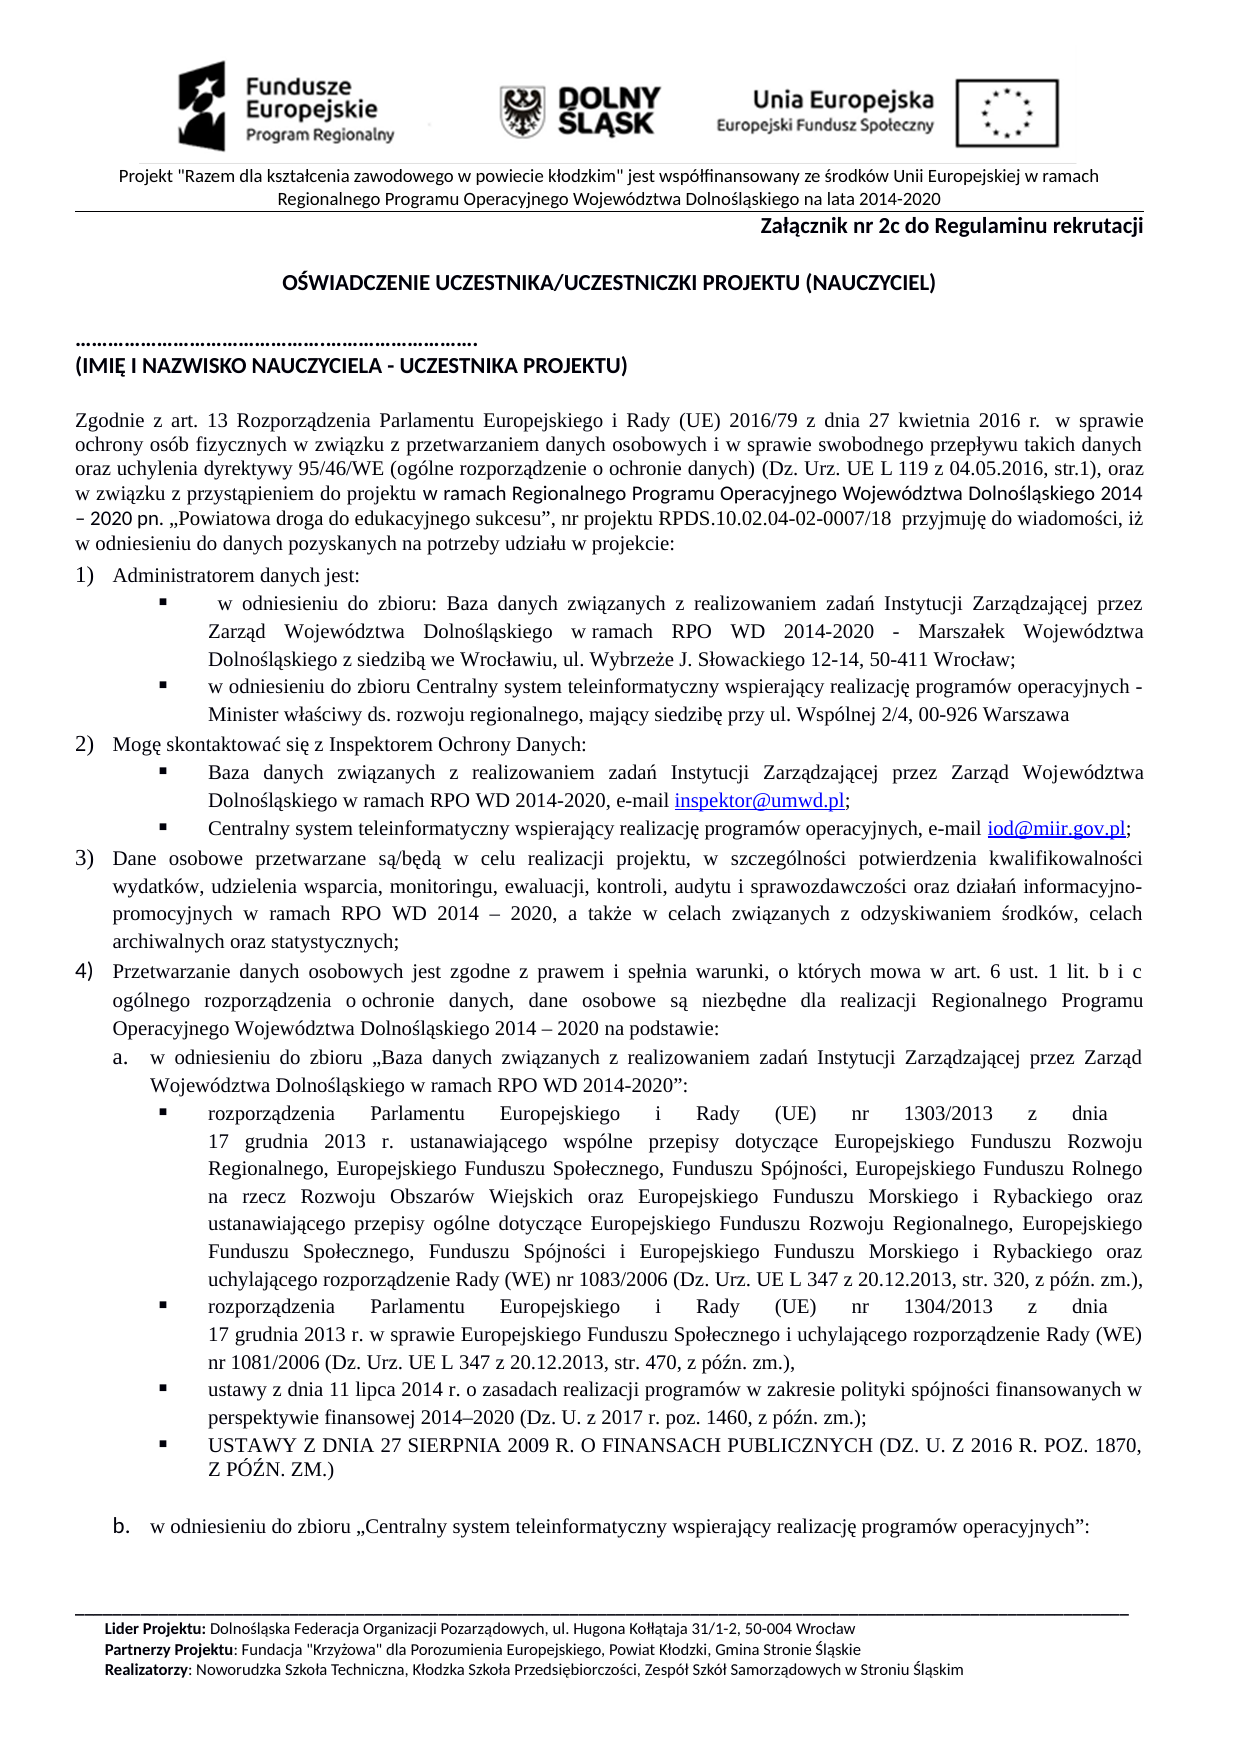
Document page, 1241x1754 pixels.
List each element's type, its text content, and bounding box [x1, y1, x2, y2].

list w odniesieniu do zbioru „Baza danych związanych z realizowaniem zadań Instytucji Zarządzającej przez Zarząd Województwa Dolnośląskiego w ramach RPO WD 2014-2020”: [112, 1043, 1144, 1097]
list w odniesieniu do zbioru „Centralny system teleinformatyczny wspierający realizację programów operacyjnych”: [112, 1512, 1144, 1539]
list Administratorem danych jest: [75, 561, 1144, 587]
list w odniesieniu do zbioru: Baza danych związanych z realizowaniem zadań Instytucji Zarządzającej przez Zarząd Województwa Dolnośląskiego w ramach RPO WD 2014-2020 - Marszałek Województwa Dolnośląskiego z siedzibą we Wrocławiu, ul. Wybrzeże J. Słowackiego 12-14, 50-411 Wrocław; [158, 591, 1144, 671]
list Przetwarzanie danych osobowych jest zgodne z prawem i spełnia warunki, o których mowa w art. 6 ust. 1 lit. b i c ogólnego rozporządzenia o ochronie danych, dane osobowe są niezbędne dla realizacji Regionalnego Programu Operacyjnego Województwa Dolnośląskiego 2014 – 2020 na podstawie: [75, 956, 1144, 1039]
picture [139, 45, 1079, 164]
list rozporządzenia Parlamentu Europejskiego i Rady (UE) nr 1303/2013 z dnia 17 grudnia 2013 r. ustanawiającego wspólne przepisy dotyczące Europejskiego Funduszu Rozwoju Regionalnego, Europejskiego Funduszu Społecznego, Funduszu Spójności, Europejskiego Funduszu Rolnego na rzecz Rozwoju Obszarów Wiejskich oraz Europejskiego Funduszu Morskiego i Rybackiego oraz ustanawiającego przepisy ogólne dotyczące Europejskiego Funduszu Rozwoju Regionalnego, Europejskiego Funduszu Społecznego, Funduszu Spójności i Europejskiego Funduszu Morskiego i Rybackiego oraz uchylającego rozporządzenie Rady (WE) nr 1083/2006 (Dz. Urz. UE L 347 z 20.12.2013, str. 320, z późn. zm.), [158, 1101, 1144, 1291]
list Centralny system teleinformatyczny wspierający realizację programów operacyjnych, e-mail iod@miir.gov.pl; [158, 816, 1144, 840]
text OŚWIADCZENIE UCZESTNIKA/UCZESTNICZKI PROJEKTU (NAUCZYCIEL) [75, 268, 1144, 296]
list w odniesieniu do zbioru Centralny system teleinformatyczny wspierający realizację programów operacyjnych - Minister właściwy ds. rozwoju regionalnego, mający siedzibę przy ul. Wspólnej 2/4, 00-926 Warszawa [158, 674, 1144, 726]
list Baza danych związanych z realizowaniem zadań Instytucji Zarządzającej przez Zarząd Województwa Dolnośląskiego w ramach RPO WD 2014-2020, e-mail inspektor@umwd.pl; [158, 760, 1144, 812]
text Załącznik nr 2c do Regulaminu rekrutacji [75, 212, 1144, 239]
list ustawy z dnia 27 sierpnia 2009 r. o finansach publicznych (Dz. U. z 2016 r. poz. 1870, z późn. zm.) [158, 1433, 1144, 1481]
list Dane osobowe przetwarzane są/będą w celu realizacji projektu, w szczególności potwierdzenia kwalifikowalności wydatków, udzielenia wsparcia, monitoringu, ewaluacji, kontroli, audytu i sprawozdawczości oraz działań informacyjno-promocyjnych w ramach RPO WD 2014 – 2020, a także w celach związanych z odzyskiwaniem środków, celach archiwalnych oraz statystycznych; [75, 844, 1144, 953]
list rozporządzenia Parlamentu Europejskiego i Rady (UE) nr 1304/2013 z dnia 17 grudnia 2013 r. w sprawie Europejskiego Funduszu Społecznego i uchylającego rozporządzenie Rady (WE) nr 1081/2006 (Dz. Urz. UE L 347 z 20.12.2013, str. 470, z późn. zm.), [158, 1294, 1144, 1374]
list ustawy z dnia 11 lipca 2014 r. o zasadach realizacji programów w zakresie polityki spójności finansowanych w perspektywie finansowej 2014–2020 (Dz. U. z 2017 r. poz. 1460, z późn. zm.); [158, 1377, 1144, 1429]
text Zgodnie z art. 13 Rozporządzenia Parlamentu Europejskiego i Rady (UE) 2016/79 z dnia 27 kwietnia 2016 r. w sprawie ochrony osób fizycznych w związku z przetwarzaniem danych osobowych i w sprawie swobodnego przepływu takich danych oraz uchylenia dyrektywy 95/46/WE (ogólne rozporządzenie o ochronie danych) (Dz. Urz. UE L 119 z 04.05.2016, str.1), oraz w związku z przystąpieniem do projektu w ramach Regionalnego Programu Operacyjnego Województwa Dolnośląskiego 2014 – 2020 pn. „Powiatowa droga do edukacyjnego sukcesu”, nr projektu RPDS.10.02.04-02-0007/18 przyjmuję do wiadomości, iż w odniesieniu do danych pozyskanych na potrzeby udziału w projekcie: [75, 408, 1144, 555]
list Mogę skontaktować się z Inspektorem Ochrony Danych: [75, 730, 1144, 756]
text (imię i nazwisko NAUCZYCIELA - UCZESTNIKA PROJEKTU) [75, 352, 1144, 380]
text ……………………………………….………………………. [75, 324, 1144, 352]
